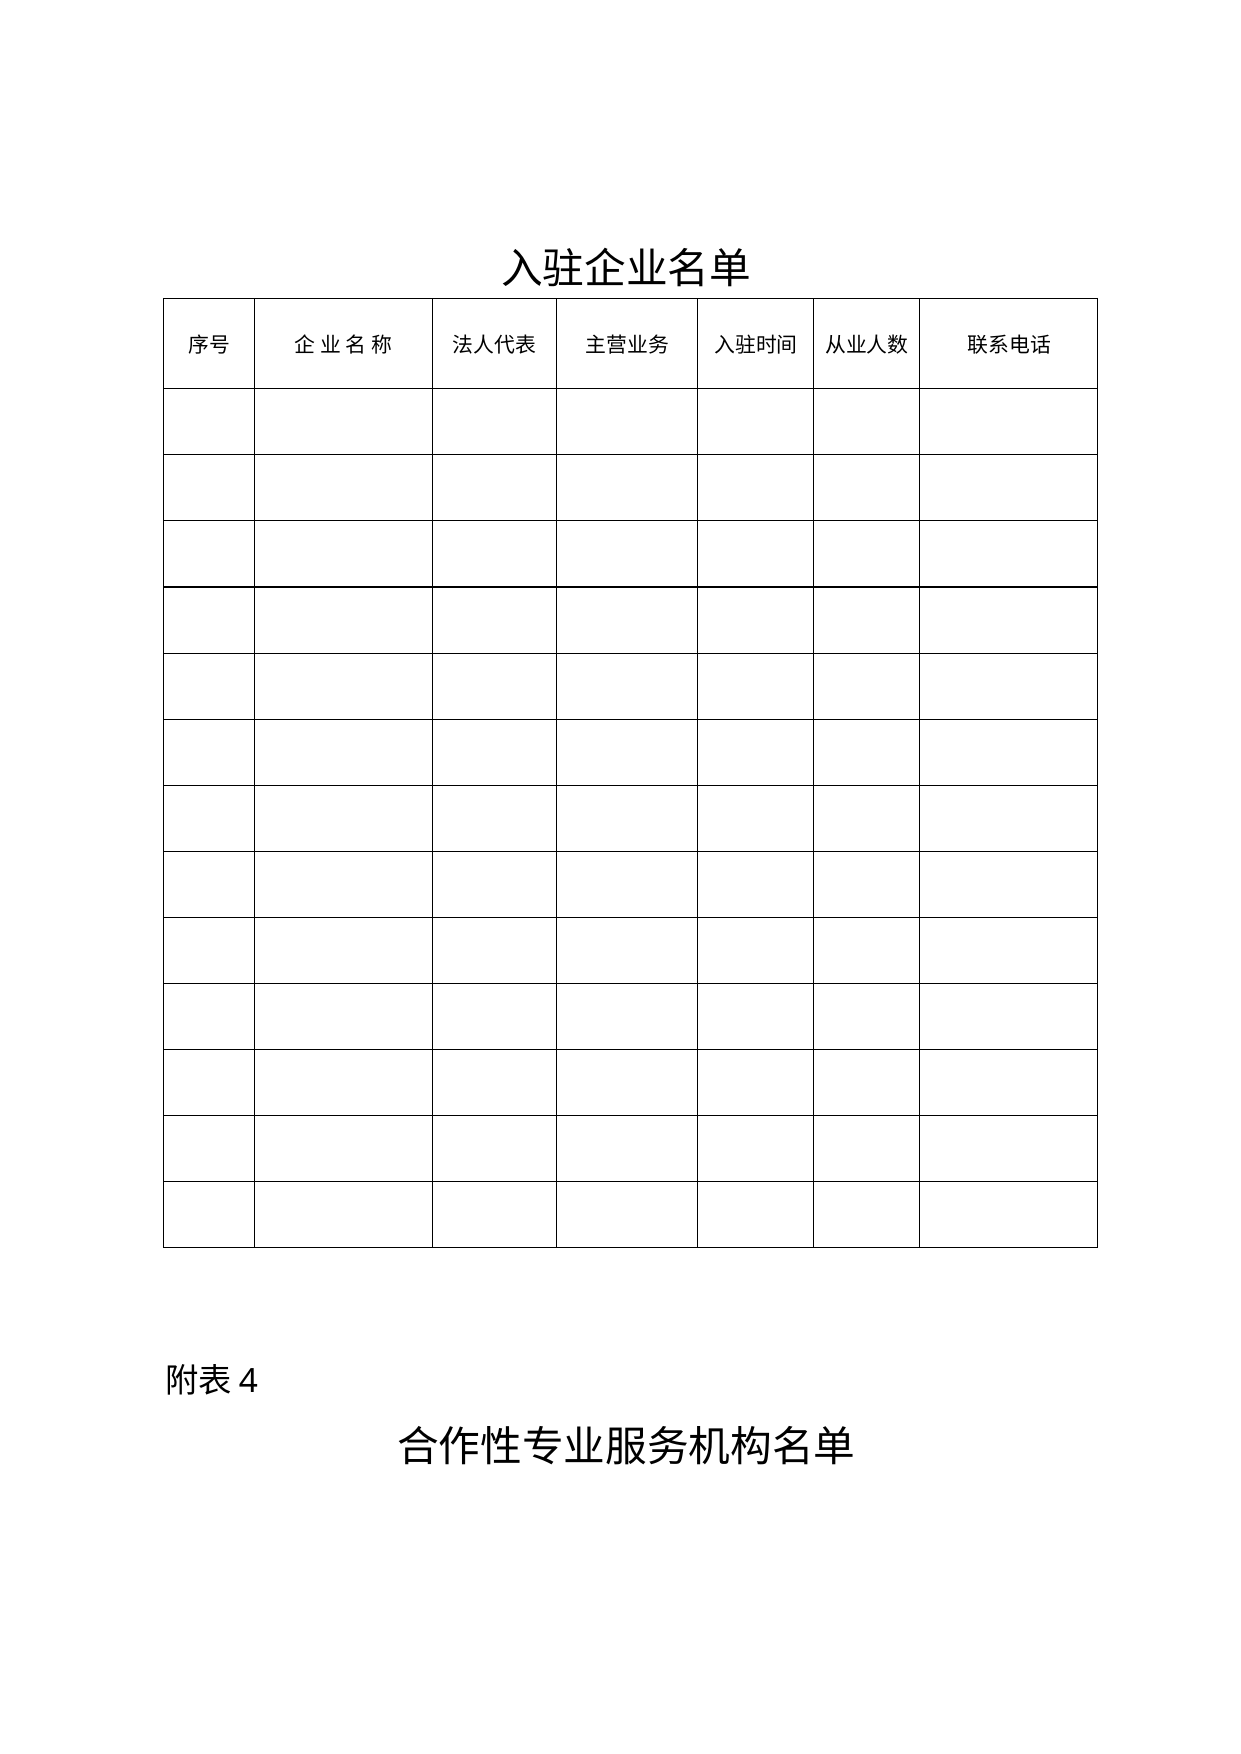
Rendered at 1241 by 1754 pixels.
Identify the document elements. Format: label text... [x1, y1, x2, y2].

table_cell [814, 654, 919, 718]
table_cell [433, 654, 556, 718]
table_header 从业人数 [814, 299, 919, 388]
table_cell [557, 389, 697, 454]
table_cell [920, 918, 1097, 983]
table_cell [698, 389, 813, 454]
table_header 入驻时间 [698, 299, 813, 388]
table_cell [164, 455, 254, 520]
table_cell [255, 654, 432, 718]
table_header 主营业务 [557, 299, 697, 388]
table_cell [164, 720, 254, 784]
text 入驻企业名单 [165, 233, 1087, 298]
table_cell [920, 455, 1097, 520]
table_cell [433, 786, 556, 851]
table_cell [698, 1050, 813, 1115]
table_cell [433, 918, 556, 983]
table_cell [164, 1050, 254, 1115]
table_cell [255, 1116, 432, 1181]
table_cell [920, 720, 1097, 784]
table_cell [557, 455, 697, 520]
table_cell [433, 1050, 556, 1115]
table_cell [814, 852, 919, 917]
table_cell [814, 389, 919, 454]
table_cell [255, 786, 432, 851]
table_cell [433, 521, 556, 586]
table_cell [164, 654, 254, 718]
table_cell [433, 1116, 556, 1181]
table_cell [698, 786, 813, 851]
table_cell [698, 455, 813, 520]
table_header 联系电话 [920, 299, 1097, 388]
table_cell [920, 1050, 1097, 1115]
table_cell [920, 786, 1097, 851]
table_cell [698, 918, 813, 983]
table_cell [814, 588, 919, 652]
table_cell [433, 852, 556, 917]
table_cell [814, 455, 919, 520]
table_cell [698, 1182, 813, 1247]
table_cell [557, 786, 697, 851]
table_cell [433, 984, 556, 1049]
table_cell [557, 1182, 697, 1247]
table_cell [255, 1050, 432, 1115]
table_cell [920, 521, 1097, 586]
table_cell [814, 1182, 919, 1247]
table_cell [557, 521, 697, 586]
table_cell [698, 1116, 813, 1181]
table_cell [557, 852, 697, 917]
table_cell [255, 720, 432, 784]
table_cell [698, 654, 813, 718]
table_cell [164, 521, 254, 586]
text 合作性专业服务机构名单 [165, 1410, 1087, 1475]
table_cell [433, 1182, 556, 1247]
table_cell [164, 389, 254, 454]
table_cell [557, 654, 697, 718]
table_cell [557, 1116, 697, 1181]
table_cell [814, 1050, 919, 1115]
table_cell [557, 588, 697, 652]
table_cell [164, 984, 254, 1049]
table_cell [164, 1182, 254, 1247]
table_cell [255, 1182, 432, 1247]
table_cell [698, 521, 813, 586]
table_cell [814, 1116, 919, 1181]
table_cell [255, 389, 432, 454]
table_cell [814, 918, 919, 983]
table_cell [164, 786, 254, 851]
table_cell [814, 521, 919, 586]
table_header 法人代表 [433, 299, 556, 388]
table_cell [814, 720, 919, 784]
table_cell [433, 389, 556, 454]
table_header 企 业 名 称 [255, 299, 432, 388]
table_cell [920, 654, 1097, 718]
table_cell [255, 455, 432, 520]
table_cell [255, 852, 432, 917]
table_cell [557, 918, 697, 983]
text 附表4 [165, 1345, 1087, 1410]
table_cell [698, 720, 813, 784]
table_cell [255, 521, 432, 586]
table_cell [164, 918, 254, 983]
table_cell [164, 852, 254, 917]
table_cell [920, 1182, 1097, 1247]
table_cell [814, 786, 919, 851]
table_cell [698, 852, 813, 917]
table_cell [433, 455, 556, 520]
table_cell [557, 984, 697, 1049]
table_cell [255, 984, 432, 1049]
table_cell [164, 588, 254, 652]
table_cell [814, 984, 919, 1049]
table_cell [557, 1050, 697, 1115]
table_cell [557, 720, 697, 784]
table_cell [698, 588, 813, 652]
table_cell [255, 588, 432, 652]
table_cell [433, 720, 556, 784]
table_cell [433, 588, 556, 652]
table_cell [698, 984, 813, 1049]
table_cell [920, 588, 1097, 652]
table_cell [920, 1116, 1097, 1181]
table_cell [164, 1116, 254, 1181]
table_cell [920, 852, 1097, 917]
table_header 序号 [164, 299, 254, 388]
table_cell [920, 984, 1097, 1049]
table_cell [920, 389, 1097, 454]
table_cell [255, 918, 432, 983]
